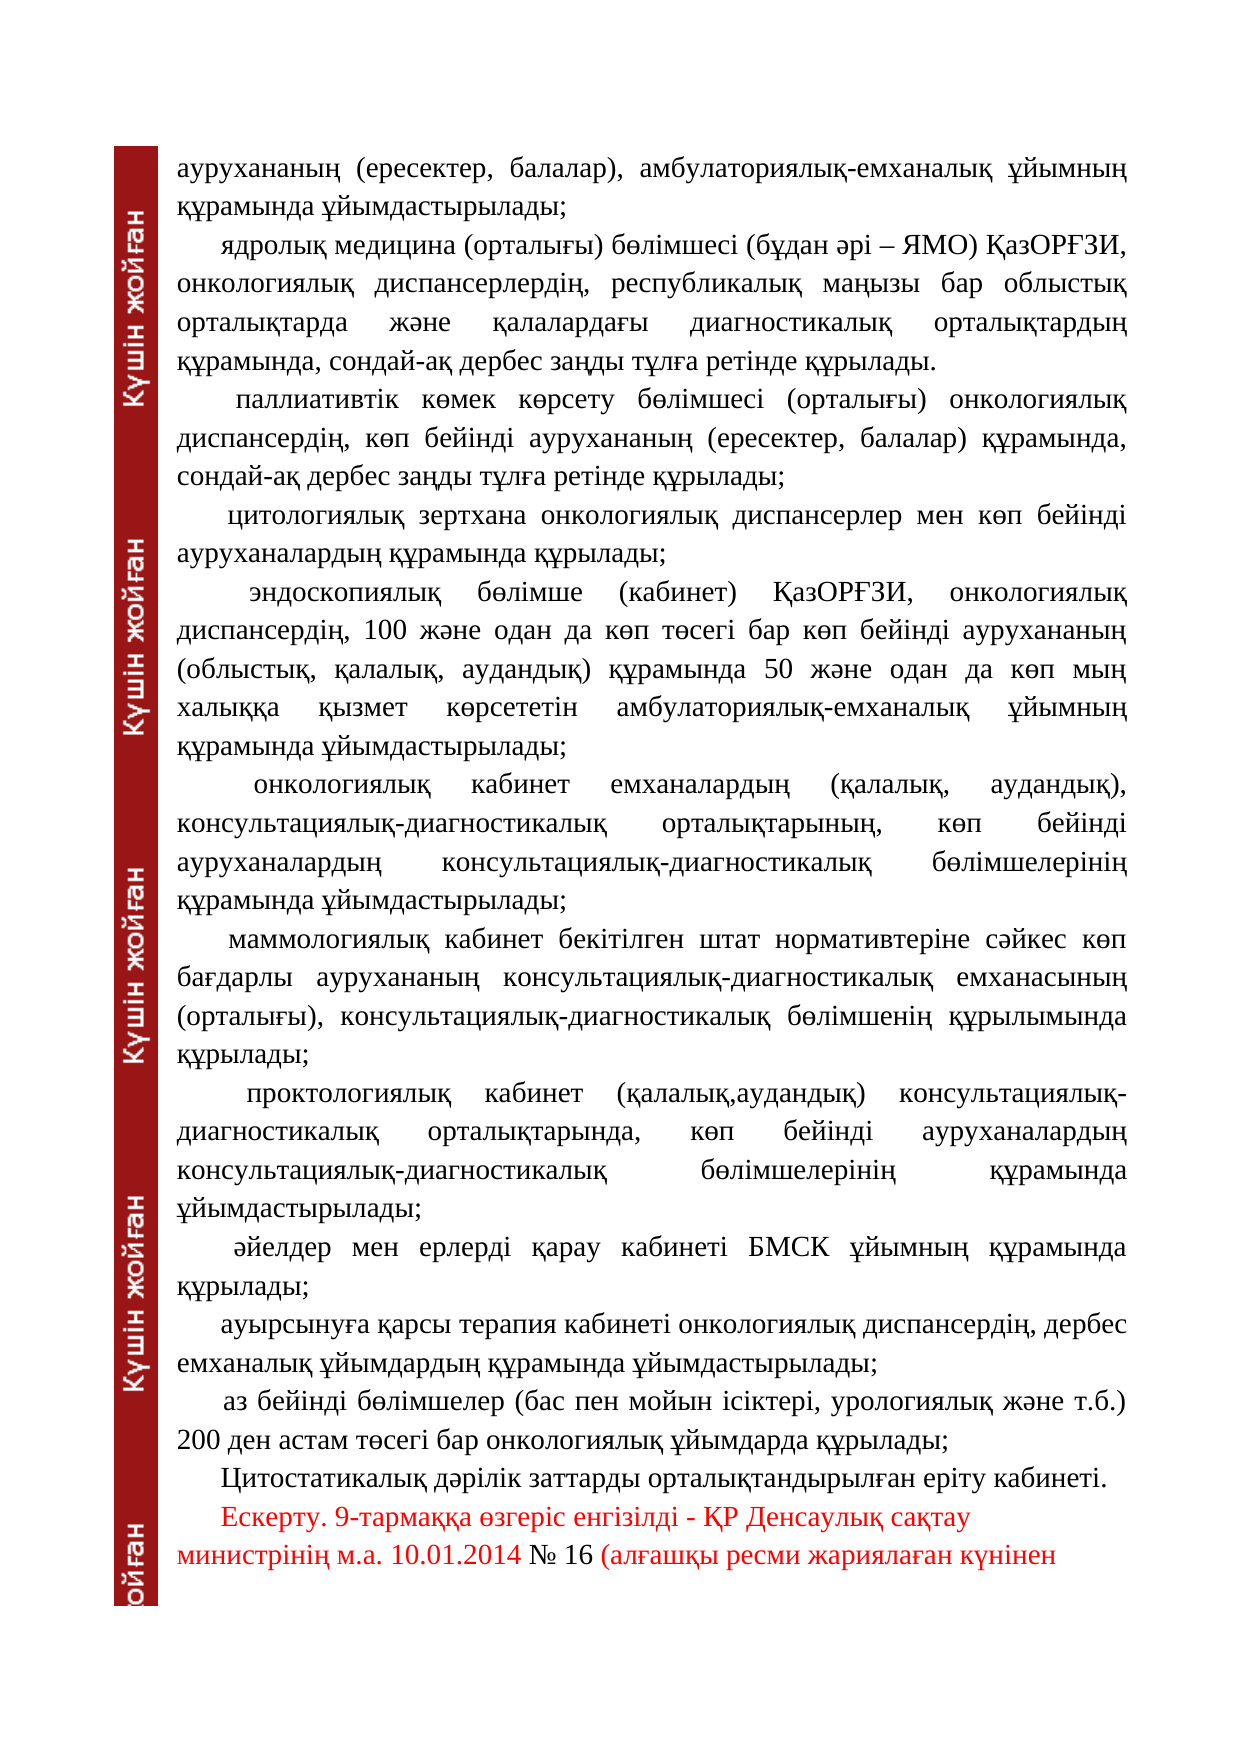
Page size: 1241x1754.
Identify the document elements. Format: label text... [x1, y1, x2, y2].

picture [114, 146, 158, 150]
text цитологиялық зертхана онкологиялық диспансерлер мен көп бейінді ауруханалардың құрамында құрылады; [112, 497, 1128, 569]
text эндоскопиялық бөлімше (кабинет) ҚазОРҒЗИ, онкологиялық диспансердің, 100 және одан да көп төсегі бар көп бейінді аурухананың (облыстық, қалалық, аудандық) құрамында 50 және одан да көп мың халыққа қызмет көрсететін амбулаториялық-емханалық ұйымның құрамында ұйымдастырылады; [112, 574, 1128, 762]
picture [114, 1301, 158, 1306]
picture [114, 1070, 158, 1075]
text ядролық медицина (орталығы) бөлімшесі (бұдан әрі – ЯМО) ҚазОРҒЗИ, онкологиялық диспансерлердің, республикалық маңызы бар облыстық орталықтарда және қалалардағы диагностикалық орталықтардың құрамында, сондай-ақ дербес заңды тұлға ретінде құрылады. [112, 227, 1128, 376]
picture [114, 569, 158, 574]
picture [114, 916, 158, 921]
picture [114, 1571, 158, 1606]
text аз бейінді бөлімшелер (бас пен мойын ісіктері, урологиялық және т.б.) 200 ден астам төсегі бар онкологиялық ұйымдарда құрылады; [112, 1383, 1128, 1455]
picture [114, 1378, 158, 1383]
text онкологиялық кабинет емханалардың (қалалық, аудандық), консультациялық-диагностикалық орталықтарының, көп бейінді ауруханалардың консультациялық-диагностикалық бөлімшелерінің құрамында ұйымдастырылады; [112, 767, 1128, 916]
picture [114, 1494, 158, 1499]
text проктологиялық кабинет (қалалық,аудандық) консультациялық-диагностикалық орталықтарында, көп бейінді ауруханалардың консультациялық-диагностикалық бөлімшелерінің құрамында ұйымдастырылады; [112, 1075, 1128, 1224]
text әйелдер мен ерлерді қарау кабинеті БМСК ұйымның құрамында құрылады; [112, 1229, 1128, 1301]
picture [114, 762, 158, 767]
picture [114, 376, 158, 381]
text Цитостатикалық дәрілік заттарды орталықтандырылған еріту кабинеті. [112, 1460, 1128, 1494]
text ауырсынуға қарсы терапия кабинеті онкологиялық диспансердің, дербес емханалық ұйымдардың құрамында ұйымдастырылады; [112, 1306, 1128, 1378]
picture [114, 1455, 158, 1460]
picture [114, 222, 158, 227]
picture [114, 492, 158, 497]
picture [114, 1224, 158, 1229]
text маммологиялық кабинет бекітілген штат нормативтеріне сәйкес көп бағдарлы аурухананың консультациялық-диагностикалық емханасының (орталығы), консультациялық-диагностикалық бөлімшенің құрылымында құрылады; [112, 921, 1128, 1070]
text паллиативтік көмек көрсету бөлімшесі (орталығы) онкологиялық диспансердің, көп бейінді аурухананың (ересектер, балалар) құрамында, сондай-ақ дербес заңды тұлға ретінде құрылады; [112, 381, 1128, 492]
